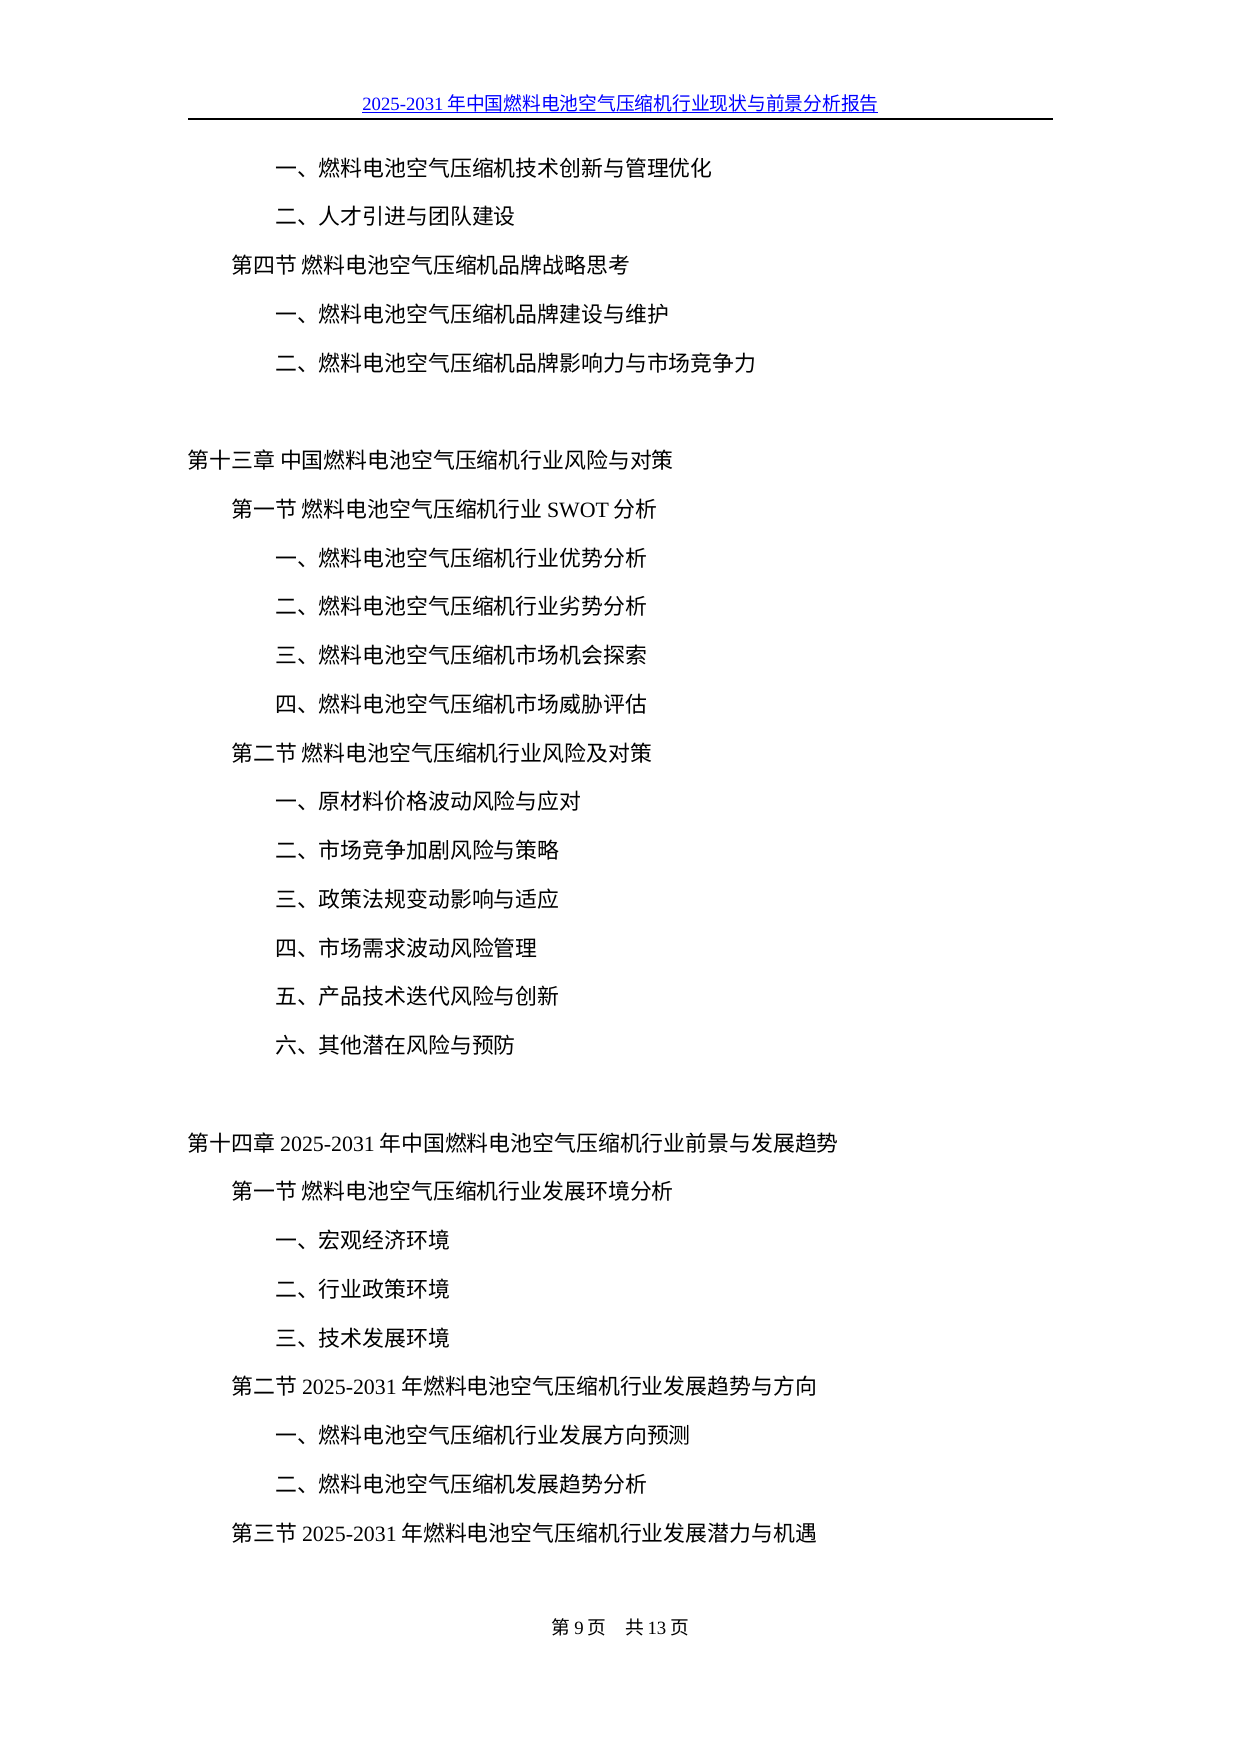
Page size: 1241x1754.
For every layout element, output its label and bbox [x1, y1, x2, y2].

text [187, 150, 1053, 1548]
